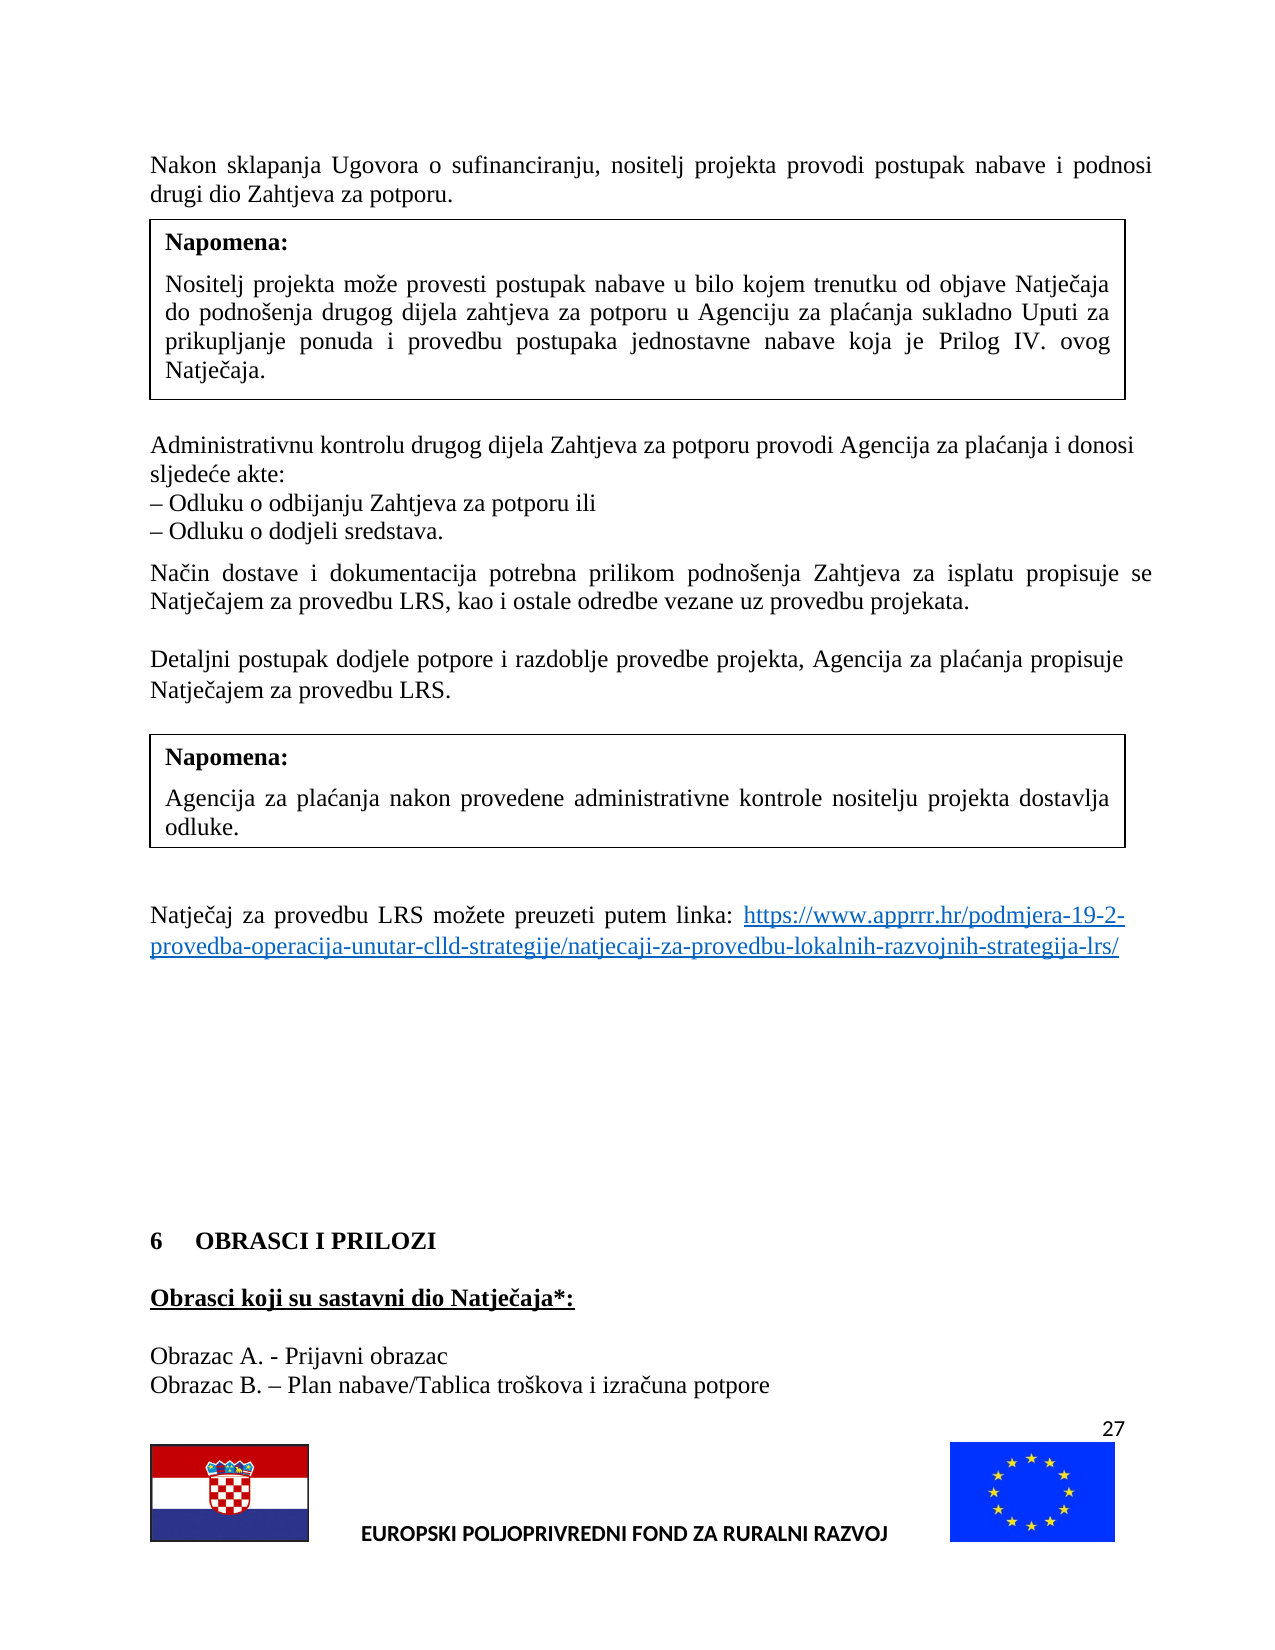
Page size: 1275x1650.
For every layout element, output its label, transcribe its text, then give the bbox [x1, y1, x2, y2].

text Obrazac B. – Plan nabave/Tablica troškova i izračuna potpore [150, 1370, 1154, 1398]
text – Odluku o odbijanju Zahtjeva za potporu ili [150, 488, 1154, 516]
subtitle OBRASCI I PRILOZI [150, 1226, 1125, 1255]
text Natječaj za provedbu LRS možete preuzeti putem linka: https://www.apprrr.hr/podmjera-19-2-provedba-operacija-unutar-clld-strategije/natjecaji-za-provedbu-lokalnih-razvojnih-strategija-lrs/ [150, 900, 1125, 960]
text – Odluku o dodjeli sredstava. [150, 516, 1153, 545]
text Administrativnu kontrolu drugog dijela Zahtjeva za potporu provodi Agencija za plaćanja i donosi [150, 430, 1154, 459]
picture [950, 1442, 1115, 1542]
text sljedeće akte: [150, 459, 1154, 488]
text Obrazac A. - Prijavni obrazac [150, 1341, 1154, 1370]
text Detaljni postupak dodjele potpore i razdoblje provedbe projekta, Agencija za plaćanja propisuje Natječajem za provedbu LRS. [150, 644, 1125, 704]
text Obrasci koji su sastavni dio Natječaja*: [150, 1283, 1154, 1312]
picture [150, 1444, 309, 1542]
text Način dostave i dokumentacija potrebna prilikom podnošenja Zahtjeva za isplatu propisuje se Natječajem za provedbu LRS, kao i ostale odredbe vezane uz provedbu projekata. [150, 558, 1153, 615]
text Nakon sklapanja Ugovora o sufinanciranju, nositelj projekta provodi postupak nabave i podnosi drugi dio Zahtjeva za potporu. [150, 150, 1153, 207]
